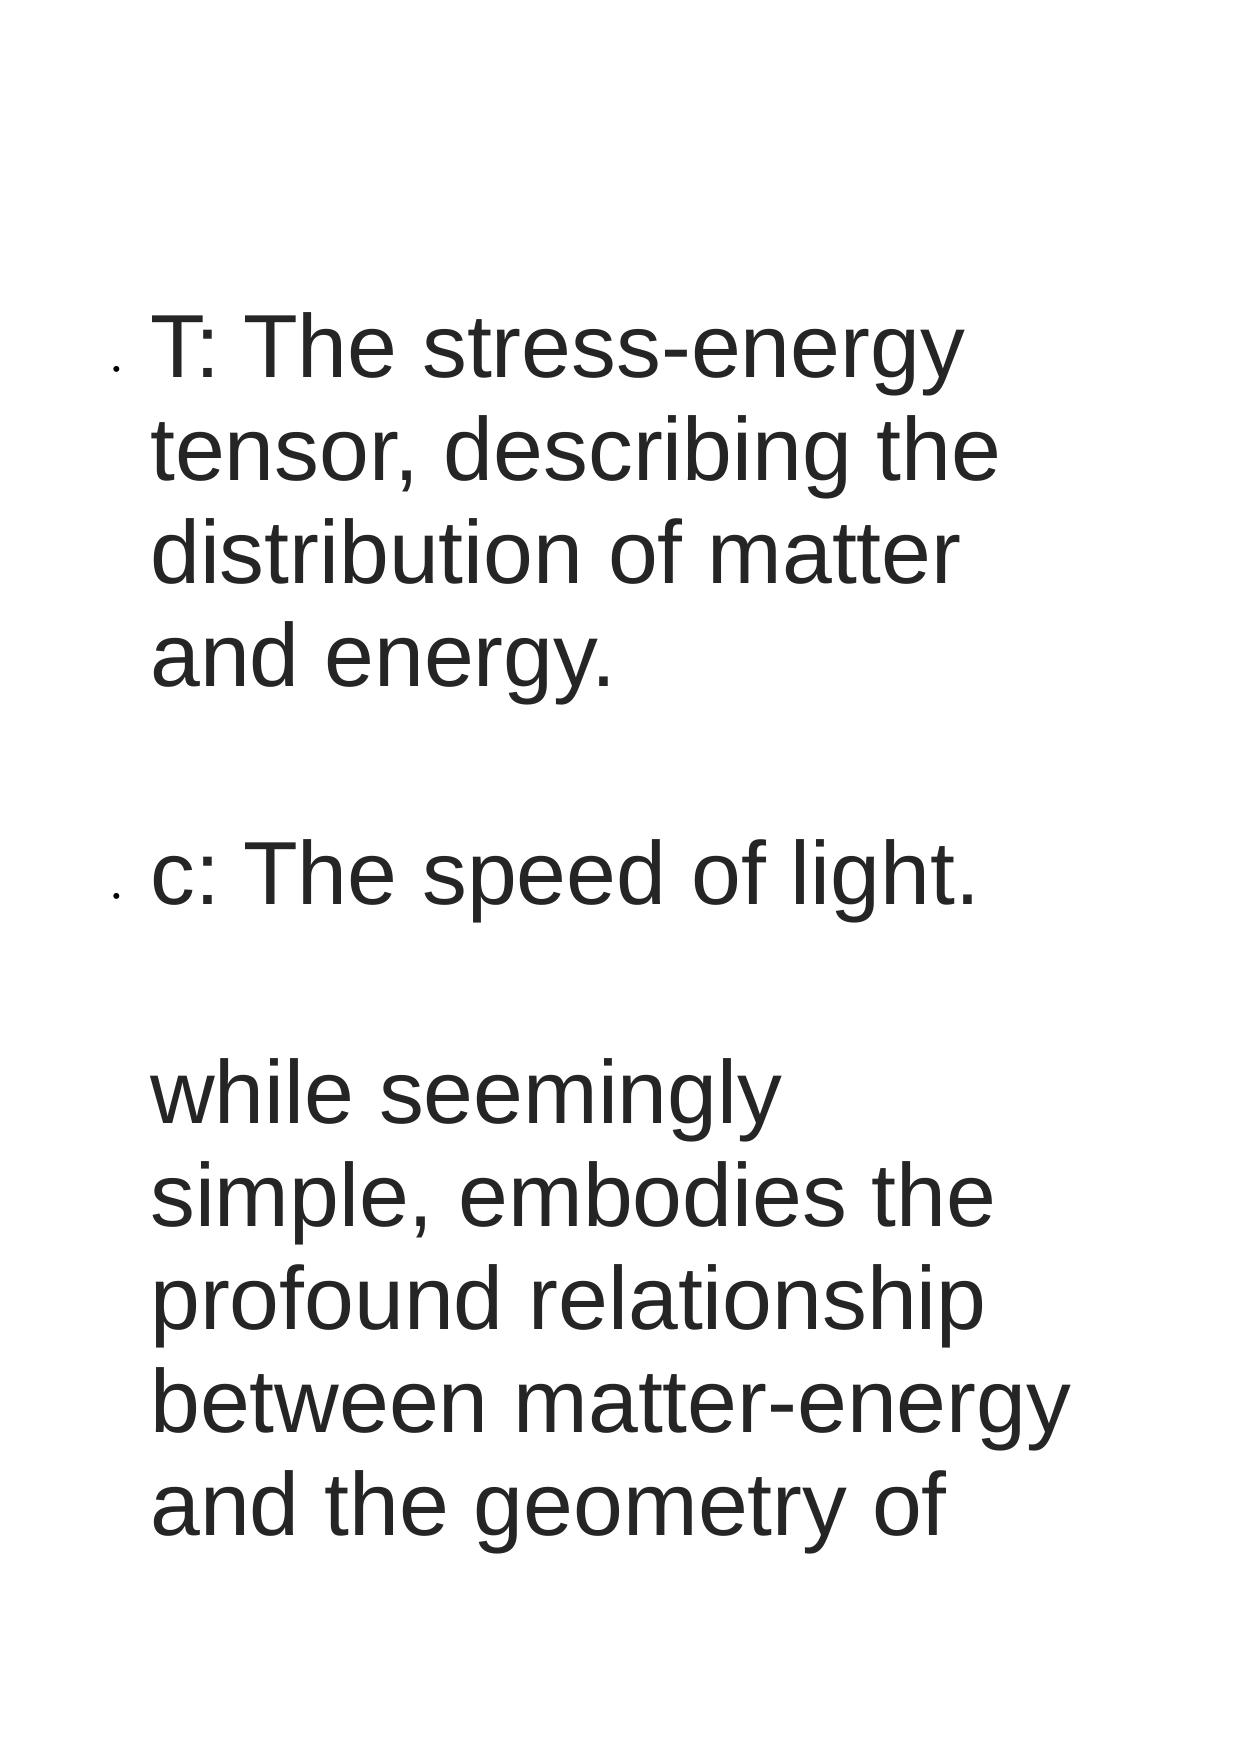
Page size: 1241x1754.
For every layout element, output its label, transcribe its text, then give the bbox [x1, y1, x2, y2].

list T: The stress-energy tensor, describing the distribution of matter and energy. [112, 299, 1090, 711]
list c: The speed of light. [112, 827, 1090, 930]
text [150, 1045, 1090, 1457]
